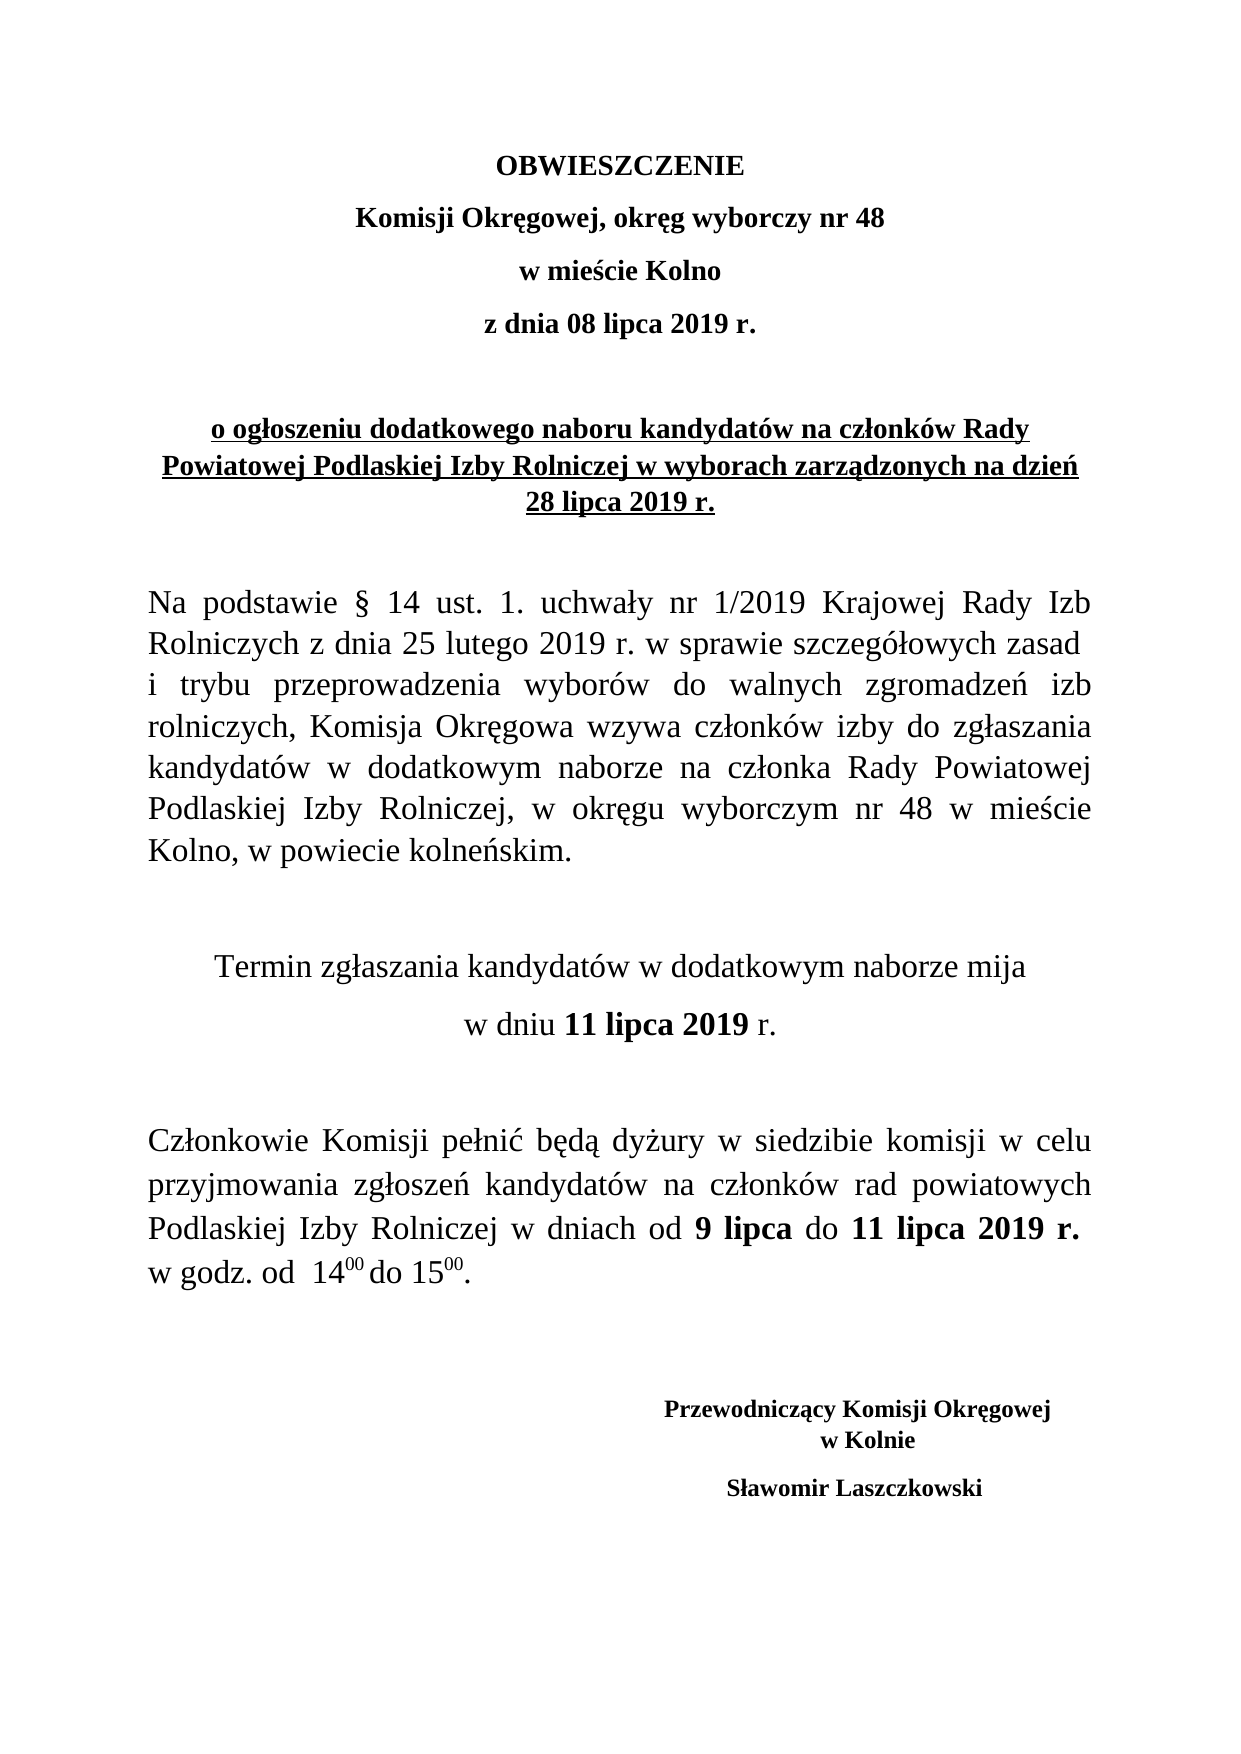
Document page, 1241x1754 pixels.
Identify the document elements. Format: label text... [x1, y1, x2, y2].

text Komisji Okręgowej, okręg wyborczy nr 48 [148, 200, 1093, 234]
text Sławomir Laszczkowski [148, 1473, 1093, 1502]
text w mieście Kolno [148, 253, 1093, 287]
text w dniu 11 lipca 2019 r. [148, 1004, 1093, 1042]
text Przewodniczący Komisji Okręgowej w Kolnie [664, 1394, 1093, 1454]
text OBWIESZCZENIE [148, 148, 1093, 181]
text z dnia 08 lipca 2019 r. [148, 306, 1093, 339]
text Członkowie Komisji pełnić będą dyżury w siedzibie komisji w celu przyjmowania zgłoszeń kandydatów na członków rad powiatowych Podlaskiej Izby Rolniczej w dniach od 9 lipca do 11 lipca 2019 r. w godz. od 1400 do 1500. [148, 1120, 1093, 1291]
text Na podstawie § 14 ust. 1. uchwały nr 1/2019 Krajowej Rady Izb Rolniczych z dnia 25 lutego 2019 r. w sprawie szczegółowych zasad i trybu przeprowadzenia wyborów do walnych zgromadzeń izb rolniczych, Komisja Okręgowa wzywa członków izby do zgłaszania kandydatów w dodatkowym naborze na członka Rady Powiatowej Podlaskiej Izby Rolniczej, w okręgu wyborczym nr 48 w mieście Kolno, w powiecie kolneńskim. [148, 582, 1093, 868]
text o ogłoszeniu dodatkowego naboru kandydatów na członków Rady Powiatowej Podlaskiej Izby Rolniczej w wyborach zarządzonych na dzień 28 lipca 2019 r. [148, 412, 1093, 517]
text Termin zgłaszania kandydatów w dodatkowym naborze mija [148, 946, 1093, 984]
